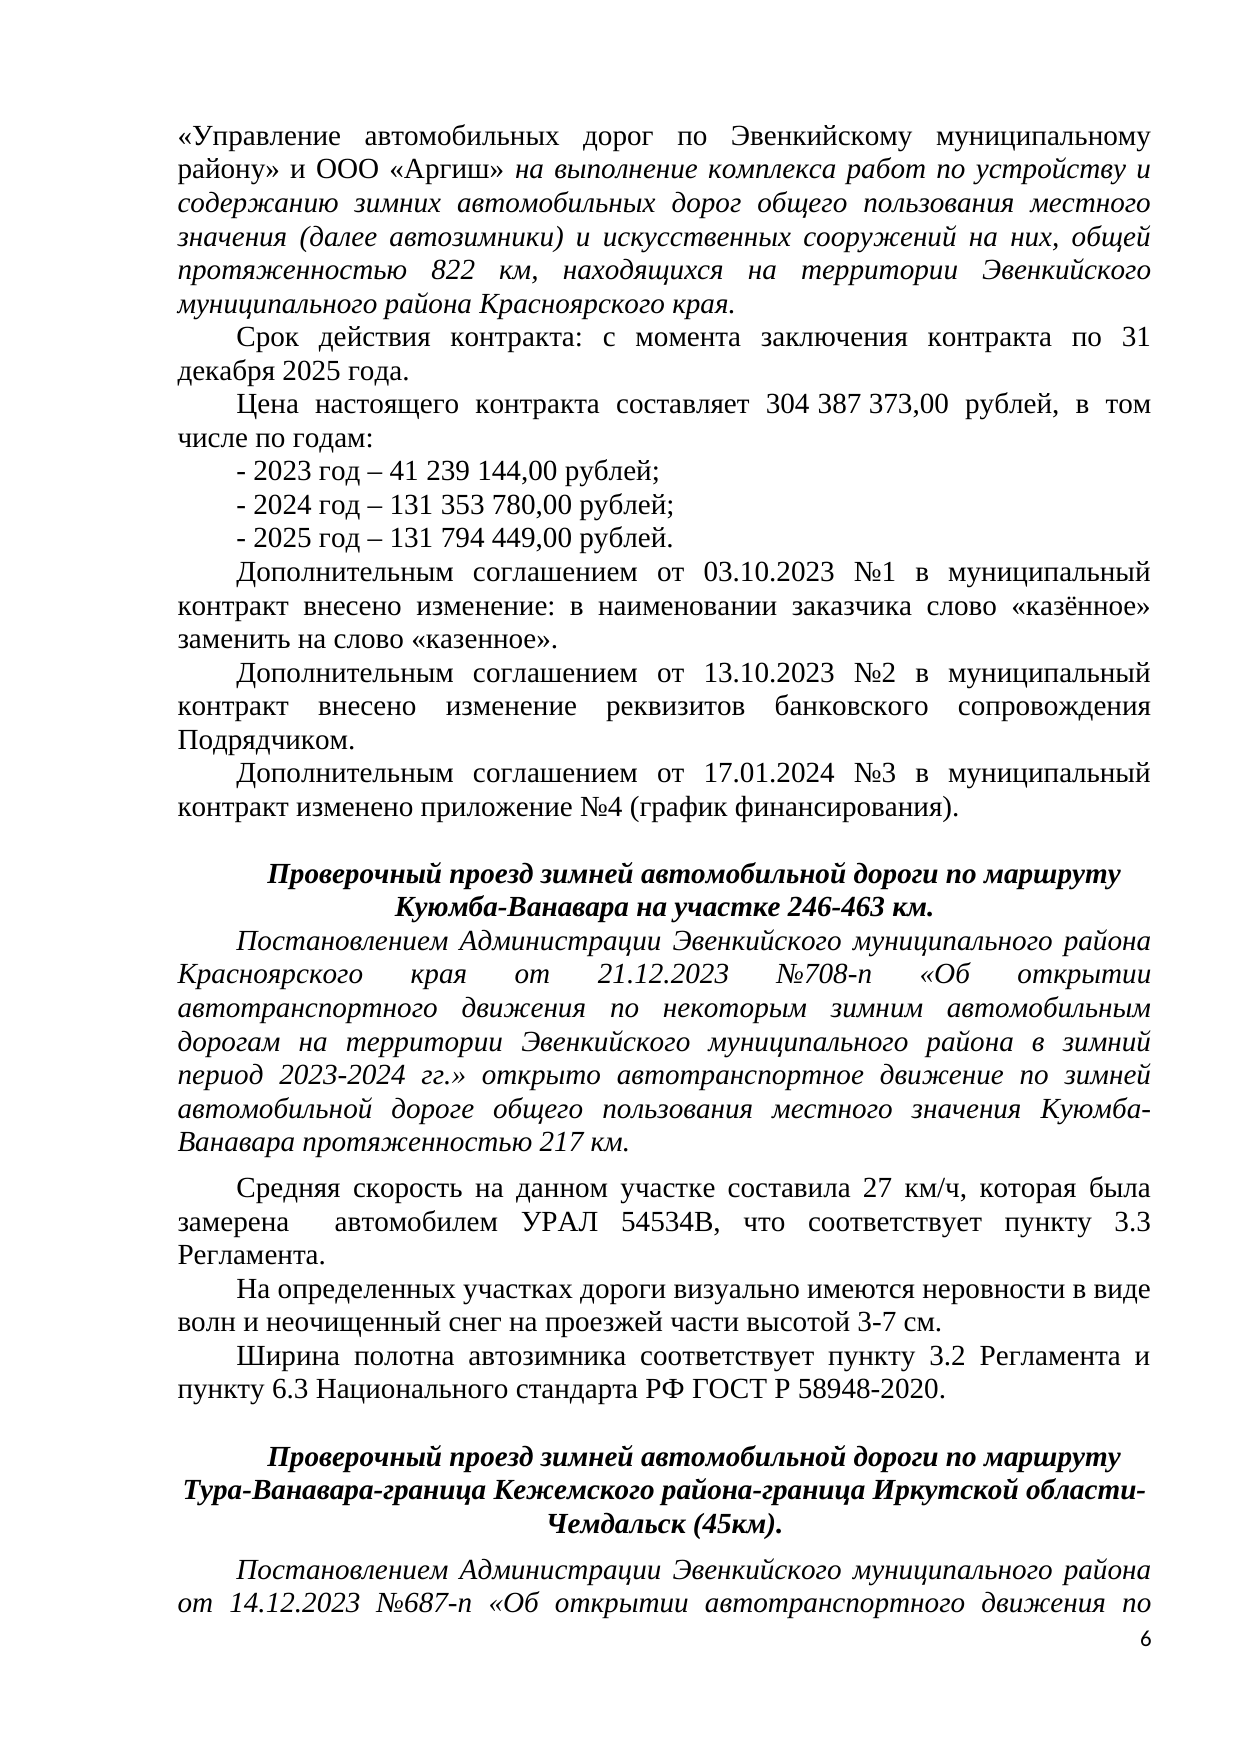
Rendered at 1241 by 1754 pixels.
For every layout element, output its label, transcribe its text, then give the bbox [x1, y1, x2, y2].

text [177, 1552, 1152, 1619]
text - 2024 год – 131 353 780,00 рублей; [177, 487, 1152, 521]
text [177, 118, 1152, 319]
text Проверочный проезд зимней автомобильной дороги по маршруту Куюмба-Ванавара на участке 246-463 км. [177, 856, 1152, 923]
text Цена настоящего контракта составляет 304 387 373,00 рублей, в том числе по годам: [177, 386, 1152, 453]
text Ширина полотна автозимника соответствует пункту 3.2 Регламента и пункту 6.3 Национального стандарта РФ ГОСТ Р 58948-2020. [177, 1338, 1152, 1405]
text Дополнительным соглашением от 17.01.2024 №3 в муниципальный контракт изменено приложение №4 (график финансирования). [177, 755, 1152, 822]
text Дополнительным соглашением от 03.10.2023 №1 в муниципальный контракт внесено изменение: в наименовании заказчика слово «казённое» заменить на слово «казенное». [177, 554, 1152, 655]
text Средняя скорость на данном участке составила 27 км/ч, которая была замерена автомобилем УРАЛ 54534В, что соответствует пункту 3.3 Регламента. [177, 1170, 1152, 1271]
text Проверочный проезд зимней автомобильной дороги по маршруту Тура-Ванавара-граница Кежемского района-граница Иркутской области-Чемдальск (45км). [177, 1439, 1152, 1539]
text Дополнительным соглашением от 13.10.2023 №2 в муниципальный контракт внесено изменение реквизитов банковского сопровождения Подрядчиком. [177, 655, 1152, 755]
text На определенных участках дороги визуально имеются неровности в виде волн и неочищенный снег на проезжей части высотой 3-7 см. [177, 1271, 1152, 1338]
text Срок действия контракта: с момента заключения контракта по 31 декабря 2025 года. [177, 319, 1152, 386]
text Постановлением Администрации Эвенкийского муниципального района Красноярского края от 21.12.2023 №708-п «Об открытии автотранспортного движения по некоторым зимним автомобильным дорогам на территории Эвенкийского муниципального района в зимний период 2023-2024 гг.» открыто автотранспортное движение по зимней автомобильной дороге общего пользования местного значения Куюмба-Ванавара протяженностью 217 км. [177, 923, 1152, 1158]
text - 2023 год – 41 239 144,00 рублей; [177, 453, 1152, 487]
text - 2025 год – 131 794 449,00 рублей. [177, 521, 1152, 554]
